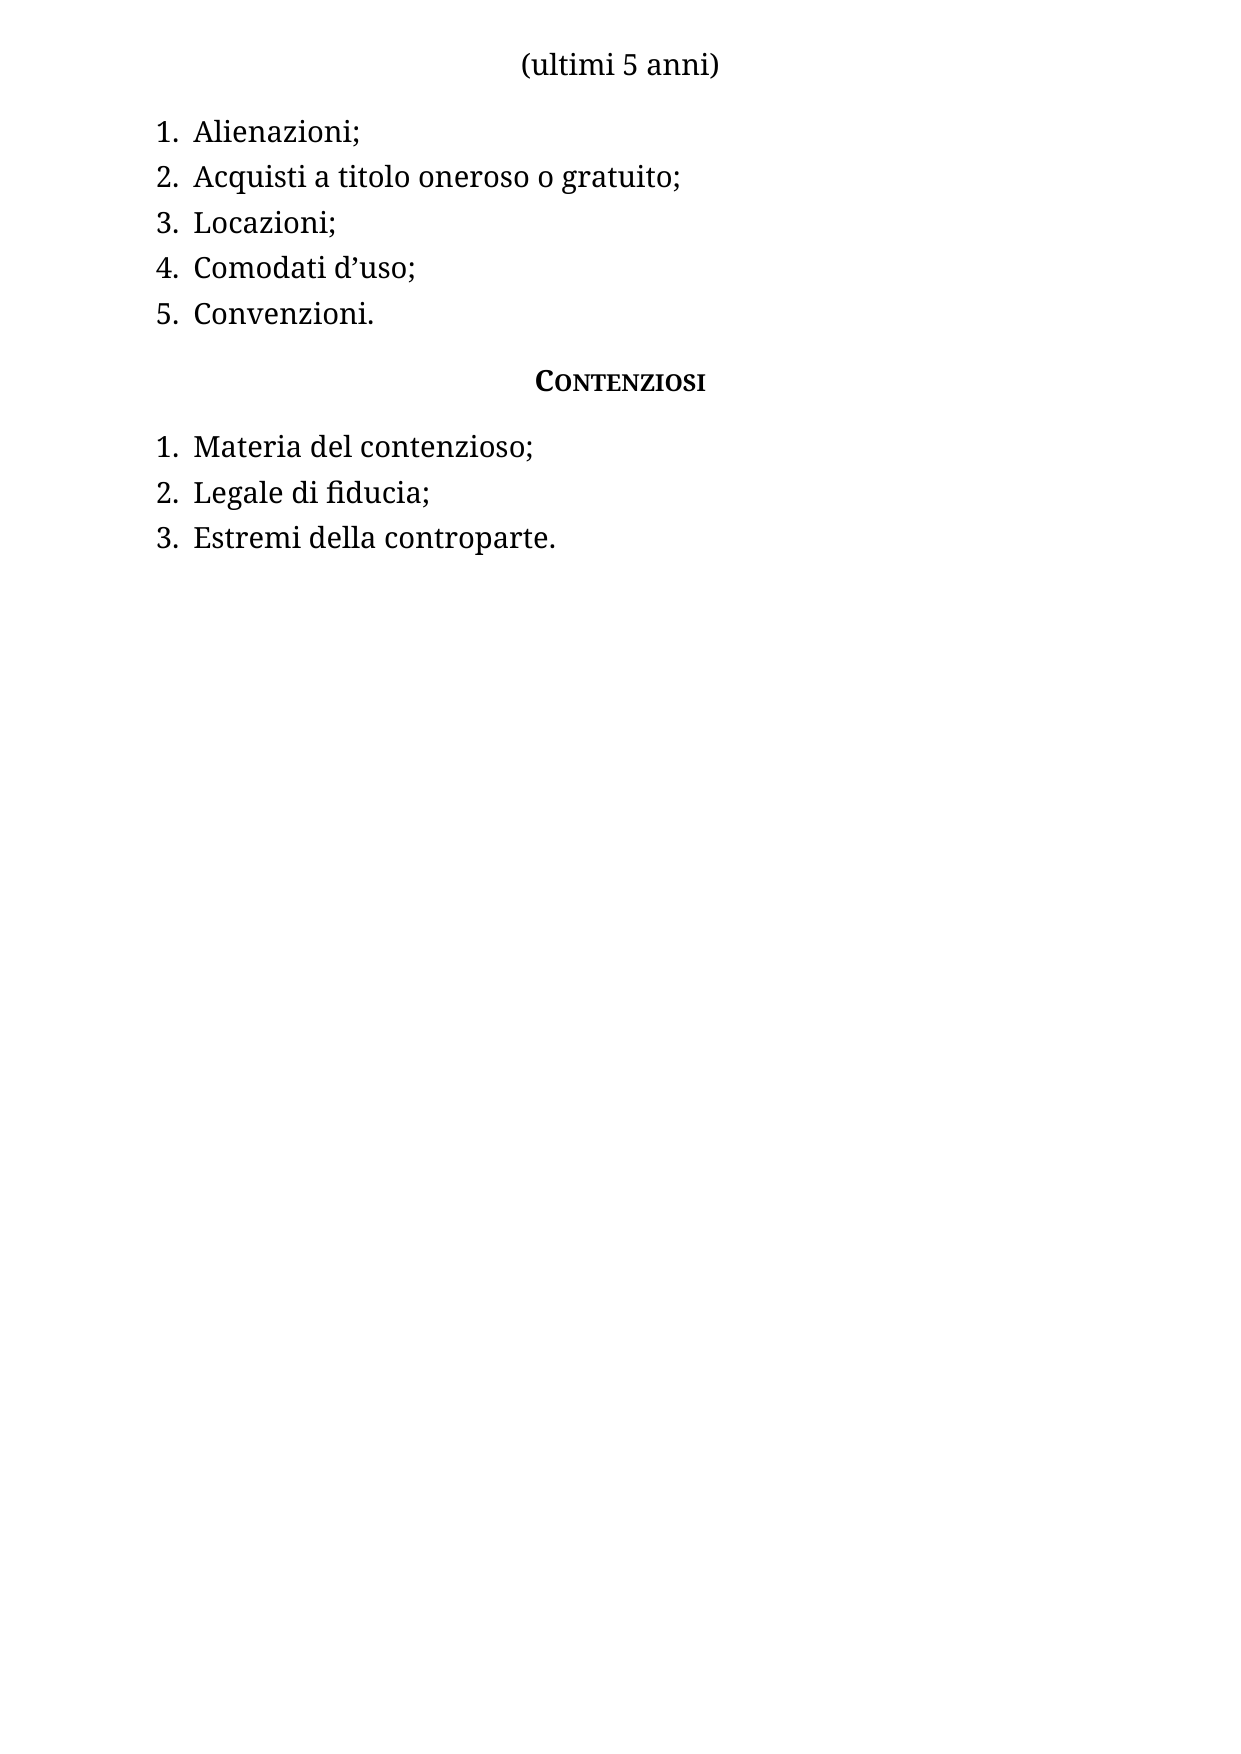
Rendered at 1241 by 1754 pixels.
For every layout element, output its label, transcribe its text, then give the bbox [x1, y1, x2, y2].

list Acquisti a titolo oneroso o gratuito; [156, 156, 1122, 196]
list Estremi della controparte. [156, 517, 1122, 557]
text Contenziosi [118, 360, 1122, 399]
list Locazioni; [156, 202, 1122, 242]
text (ultimi 5 anni) [118, 44, 1122, 84]
list Convenzioni. [156, 293, 1122, 333]
list Materia del contenzioso; [156, 426, 1122, 466]
list Legale di fiducia; [156, 472, 1122, 512]
list Alienazioni; [156, 111, 1122, 151]
list Comodati d’uso; [156, 248, 1122, 287]
